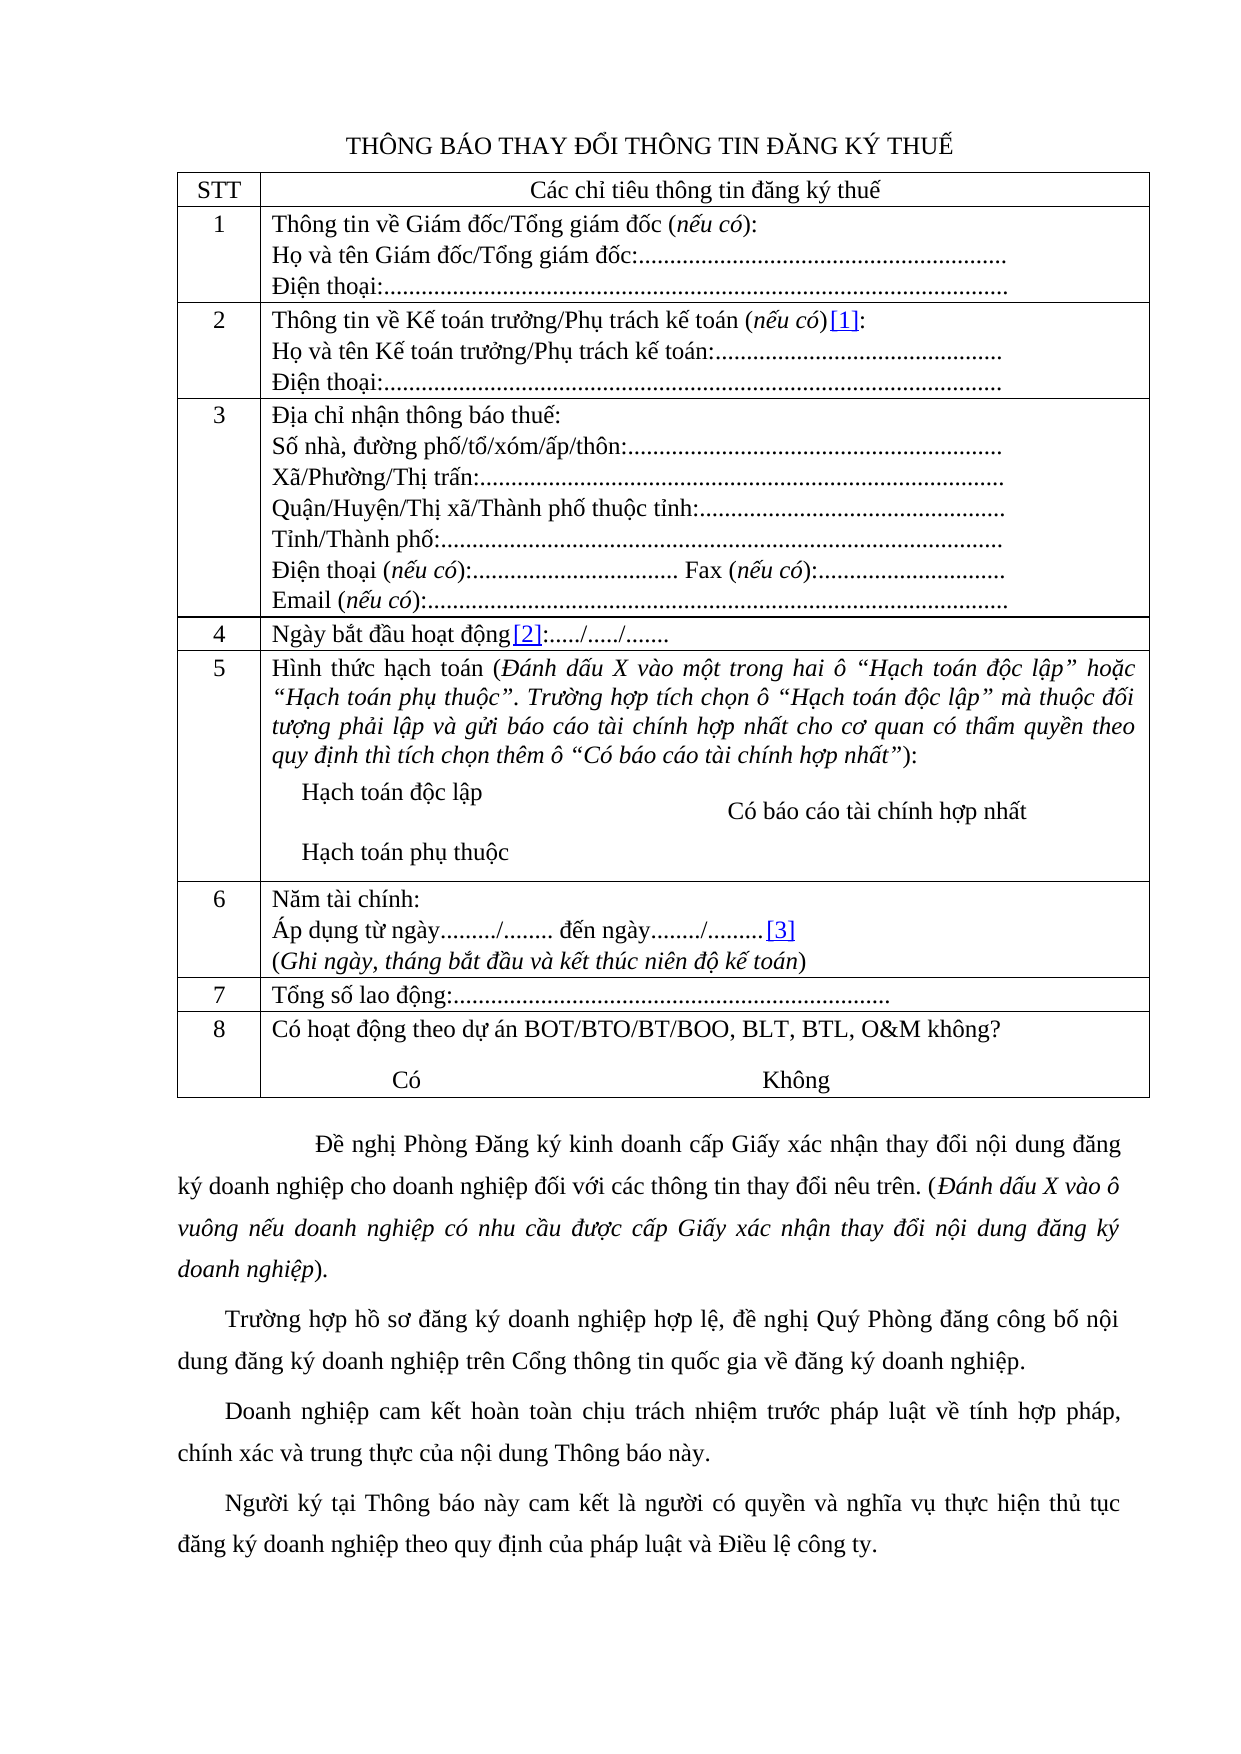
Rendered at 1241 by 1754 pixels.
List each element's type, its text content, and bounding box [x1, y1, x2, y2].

text Đề nghị Phòng Đăng ký kinh doanh cấp Giấy xác nhận thay đổi nội dung đăng ký doanh nghiệp cho doanh nghiệp đối với các thông tin thay đổi nêu trên. (Đánh dấu X vào ô vuông nếu doanh nghiệp có nhu cầu được cấp Giấy xác nhận thay đổi nội dung đăng ký doanh nghiệp). [177, 1106, 1122, 1283]
text Người ký tại Thông báo này cam kết là người có quyền và nghĩa vụ thực hiện thủ tục đăng ký doanh nghiệp theo quy định của pháp luật và Điều lệ công ty. [177, 1475, 1122, 1558]
table_cell Thông tin về Giám đốc/Tổng giám đốc (nếu có): Họ và tên Giám đốc/Tổng giám đốc:........................................................... Điện thoại:.................................................................................................... [261, 207, 1149, 302]
table_cell Tổng số lao động:...................................................................... [261, 978, 1149, 1011]
table_cell 3 [178, 399, 260, 616]
table_cell 2 [178, 303, 260, 397]
table_cell 5 [178, 651, 260, 881]
table_cell 1 [178, 207, 260, 302]
text Trường hợp hồ sơ đăng ký doanh nghiệp hợp lệ, đề nghị Quý Phòng đăng công bố nội dung đăng ký doanh nghiệp trên Cổng thông tin quốc gia về đăng ký doanh nghiệp. [177, 1292, 1122, 1375]
table_cell 4 [178, 618, 260, 650]
text THÔNG BÁO THAY ĐỔI THÔNG TIN ĐĂNG KÝ THUẾ [177, 118, 1122, 160]
text Doanh nghiệp cam kết hoàn toàn chịu trách nhiệm trước pháp luật về tính hợp pháp, chính xác và trung thực của nội dung Thông báo này. [177, 1383, 1122, 1467]
table_cell 6 [178, 882, 260, 977]
table_cell Địa chỉ nhận thông báo thuế: Số nhà, đường phố/tổ/xóm/ấp/thôn:............................................................ Xã/Phường/Thị trấn:.................................................................................... Quận/Huyện/Thị xã/Thành phố thuộc tỉnh:................................................. Tỉnh/Thành phố:.......................................................................................... Điện thoại (nếu có):................................. Fax (nếu có):.............................. Email (nếu có):............................................................................................. [261, 399, 1149, 616]
table_cell 8 [178, 1012, 260, 1097]
table_cell Thông tin về Kế toán trưởng/Phụ trách kế toán (nếu có)[1]: Họ và tên Kế toán trưởng/Phụ trách kế toán:.............................................. Điện thoại:................................................................................................... [261, 303, 1149, 397]
table_cell Năm tài chính: Áp dụng từ ngày........./........ đến ngày......../.........[3] (Ghi ngày, tháng bắt đầu và kết thúc niên độ kế toán) [261, 882, 1149, 977]
table_header STT [178, 173, 260, 206]
table_header Các chỉ tiêu thông tin đăng ký thuế [261, 173, 1149, 206]
table_cell Hình thức hạch toán (Đánh dấu X vào một trong hai ô “Hạch toán độc lập” hoặc “Hạch toán phụ thuộc”. Trường hợp tích chọn ô “Hạch toán độc lập” mà thuộc đối tượng phải lập và gửi báo cáo tài chính hợp nhất cho cơ quan có thẩm quyền theo quy định thì tích chọn thêm ô “Có báo cáo tài chính hợp nhất”): [261, 651, 1149, 881]
table_cell 7 [178, 978, 260, 1011]
table_cell Có hoạt động theo dự án BOT/BTO/BT/BOO, BLT, BTL, O&M không? [261, 1012, 1149, 1097]
table_cell Ngày bắt đầu hoạt động[2]:...../...../....... [261, 618, 1149, 650]
